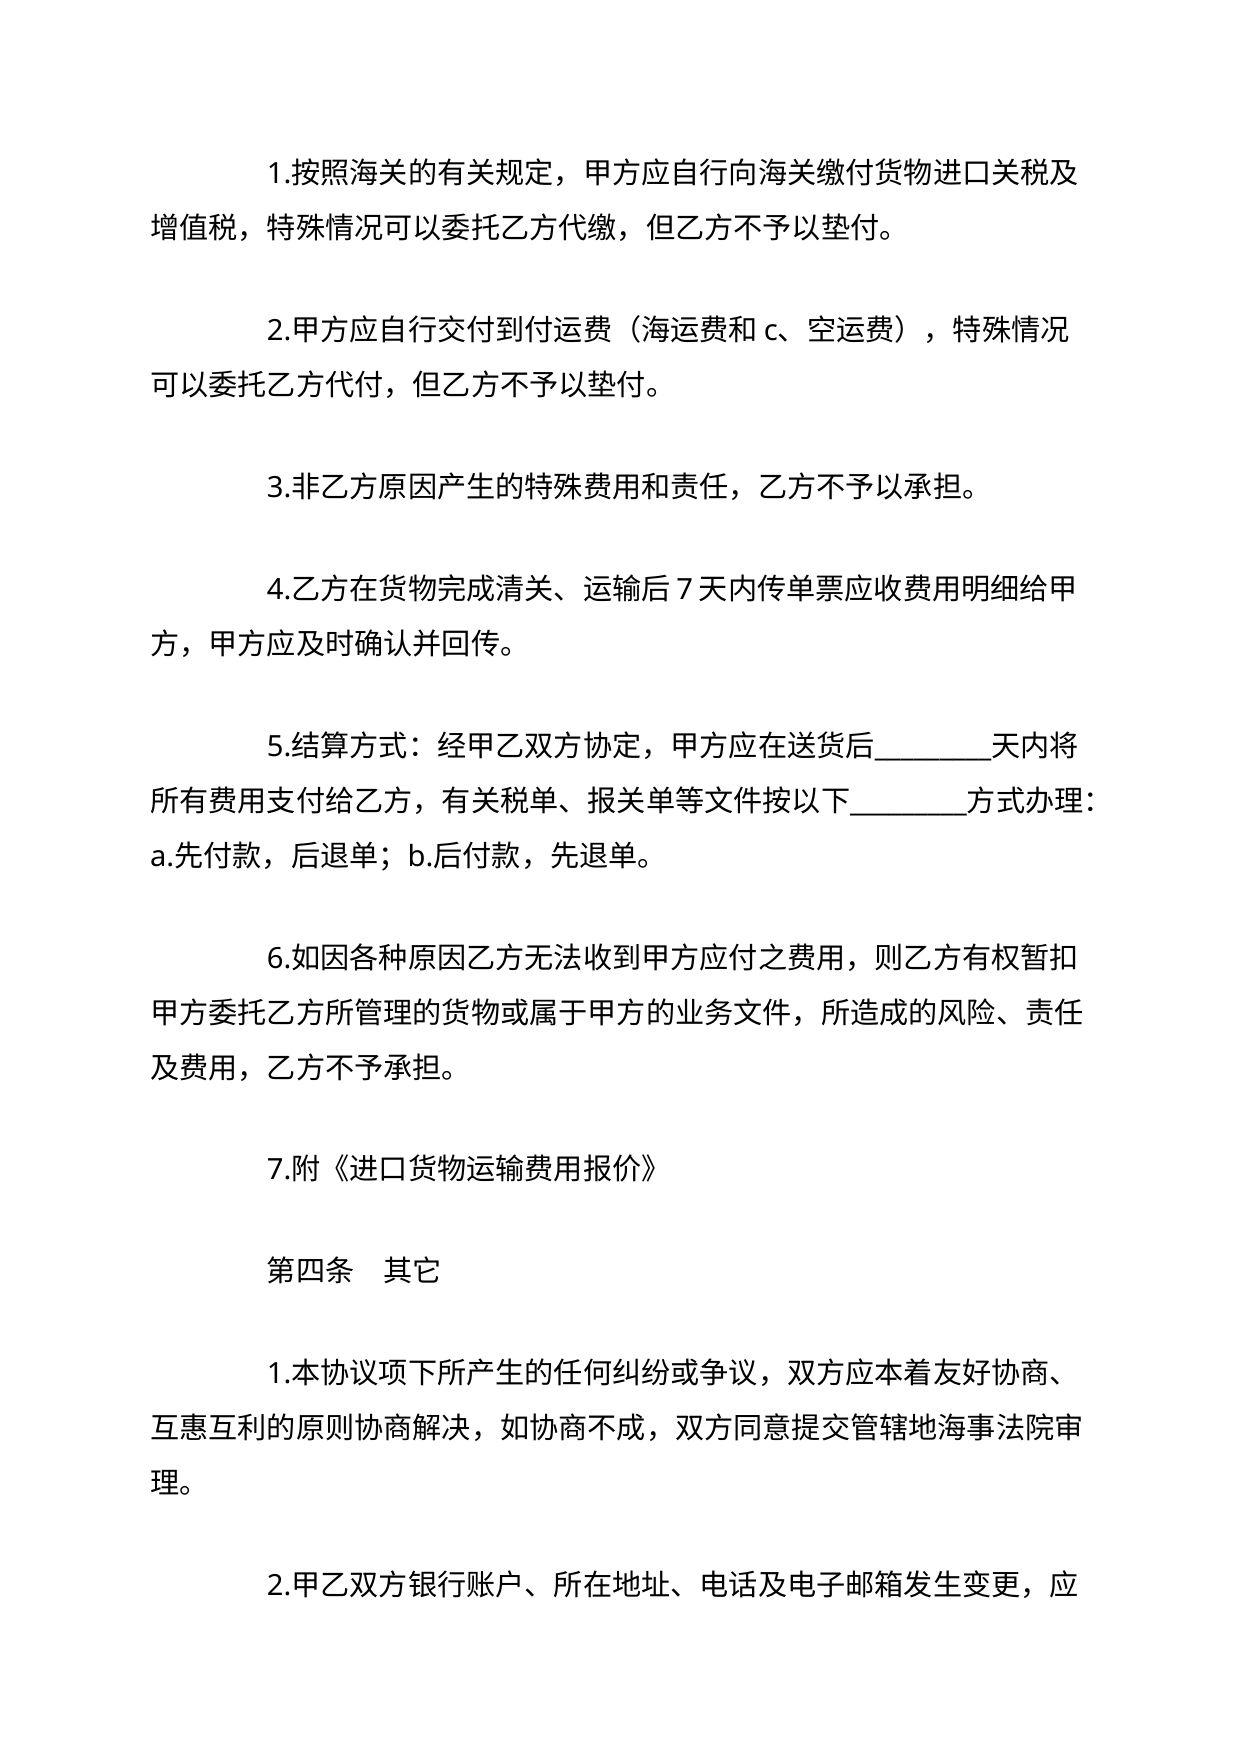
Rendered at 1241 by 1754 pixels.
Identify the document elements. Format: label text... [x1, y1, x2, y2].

text 2.甲方应自行交付到付运费（海运费和c、空运费），特殊情况可以委托乙方代付，但乙方不予以垫付。 [150, 307, 1090, 404]
text 3.非乙方原因产生的特殊费用和责任，乙方不予以承担。 [150, 463, 1090, 506]
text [150, 1561, 1090, 1604]
text 1.按照海关的有关规定，甲方应自行向海关缴付货物进口关税及增值税，特殊情况可以委托乙方代缴，但乙方不予以垫付。 [150, 150, 1090, 247]
text 4.乙方在货物完成清关、运输后7天内传单票应收费用明细给甲方，甲方应及时确认并回传。 [150, 566, 1090, 663]
text 1.本协议项下所产生的任何纠纷或争议，双方应本着友好协商、互惠互利的原则协商解决，如协商不成，双方同意提交管辖地海事法院审理。 [150, 1350, 1090, 1502]
text 第四条 其它 [150, 1248, 1090, 1290]
text 7.附《进口货物运输费用报价》 [150, 1146, 1090, 1188]
text 6.如因各种原因乙方无法收到甲方应付之费用，则乙方有权暂扣甲方委托乙方所管理的货物或属于甲方的业务文件，所造成的风险、责任及费用，乙方不予承担。 [150, 934, 1090, 1086]
text 5.结算方式：经甲乙双方协定，甲方应在送货后_________天内将所有费用支付给乙方，有关税单、报关单等文件按以下_________方式办理：a.先付款，后退单；b.后付款，先退单。 [150, 722, 1090, 875]
